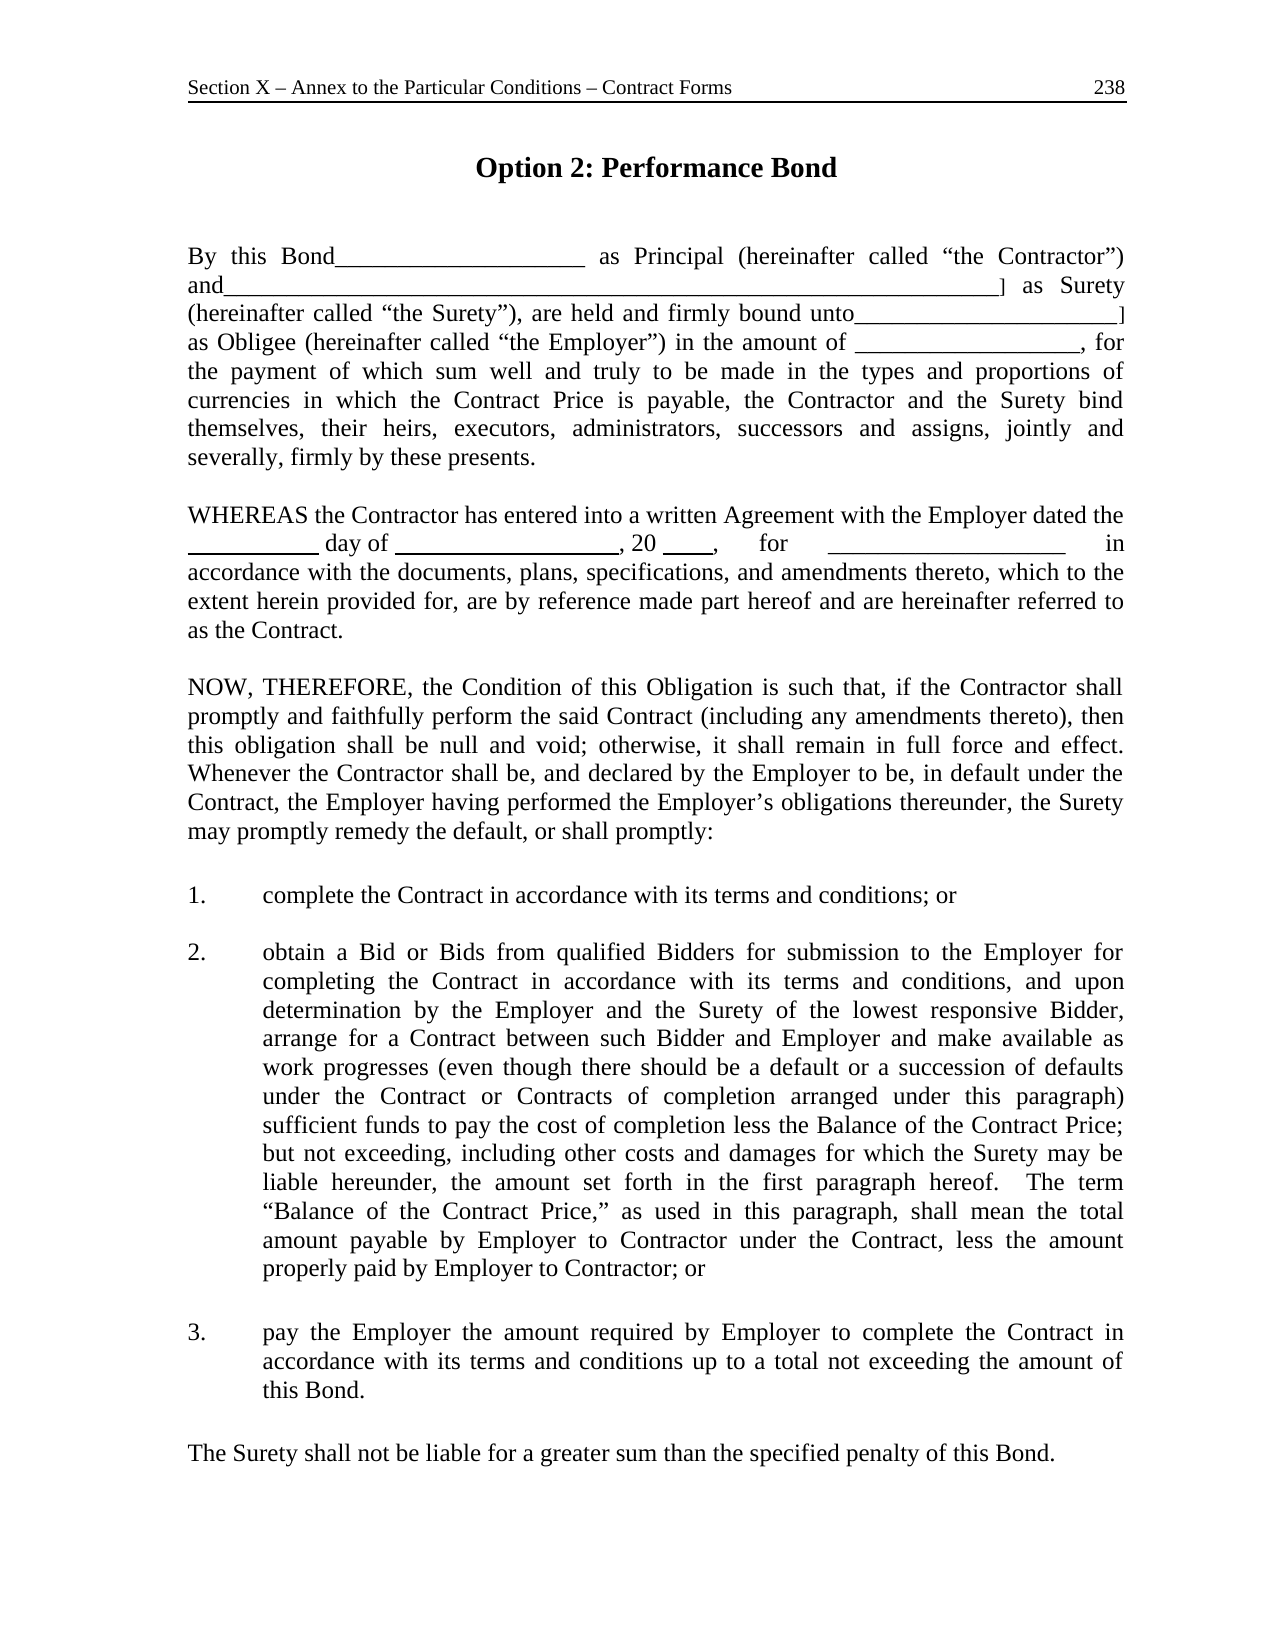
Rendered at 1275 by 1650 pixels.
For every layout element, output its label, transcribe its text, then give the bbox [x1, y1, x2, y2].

text The Surety shall not be liable for a greater sum than the specified penalty of this Bond. [187, 1438, 1125, 1467]
list complete the Contract in accordance with its terms and conditions; or [187, 880, 1125, 908]
list obtain a Bid or Bids from qualified Bidders for submission to the Employer for completing the Contract in accordance with its terms and conditions, and upon determination by the Employer and the Surety of the lowest responsive Bidder, arrange for a Contract between such Bidder and Employer and make available as work progresses (even though there should be a default or a succession of defaults under the Contract or Contracts of completion arranged under this paragraph) sufficient funds to pay the cost of completion less the Balance of the Contract Price; but not exceeding, including other costs and damages for which the Surety may be liable hereunder, the amount set forth in the first paragraph hereof. The term “Balance of the Contract Price,” as used in this paragraph, shall mean the total amount payable by Employer to Contractor under the Contract, less the amount properly paid by Employer to Contractor; or [187, 937, 1125, 1282]
text NOW, THEREFORE, the Condition of this Obligation is such that, if the Contractor shall promptly and faithfully perform the said Contract (including any amendments thereto), then this obligation shall be null and void; otherwise, it shall remain in full force and effect. Whenever the Contractor shall be, and declared by the Employer to be, in default under the Contract, the Employer having performed the Employer’s obligations thereunder, the Surety may promptly remedy the default, or shall promptly: [187, 672, 1125, 845]
text By this Bond____________________ as Principal (hereinafter called “the Contractor”) and______________________________________________________________] as Surety (hereinafter called “the Surety”), are held and firmly bound unto_____________________] as Obligee (hereinafter called “the Employer”) in the amount of __________________, for the payment of which sum well and truly to be made in the types and proportions of currencies in which the Contract Price is payable, the Contractor and the Surety bind themselves, their heirs, executors, administrators, successors and assigns, jointly and severally, firmly by these presents. [187, 241, 1125, 471]
text WHEREAS the Contractor has entered into a written Agreement with the Employer dated the day of , 20 , for ___________________ in accordance with the documents, plans, specifications, and amendments thereto, which to the extent herein provided for, are by reference made part hereof and are hereinafter referred to as the Contract. [187, 500, 1125, 643]
list pay the Employer the amount required by Employer to complete the Contract in accordance with its terms and conditions up to a total not exceeding the amount of this Bond. [187, 1317, 1125, 1403]
text Option 2: Performance Bond [187, 150, 1125, 183]
